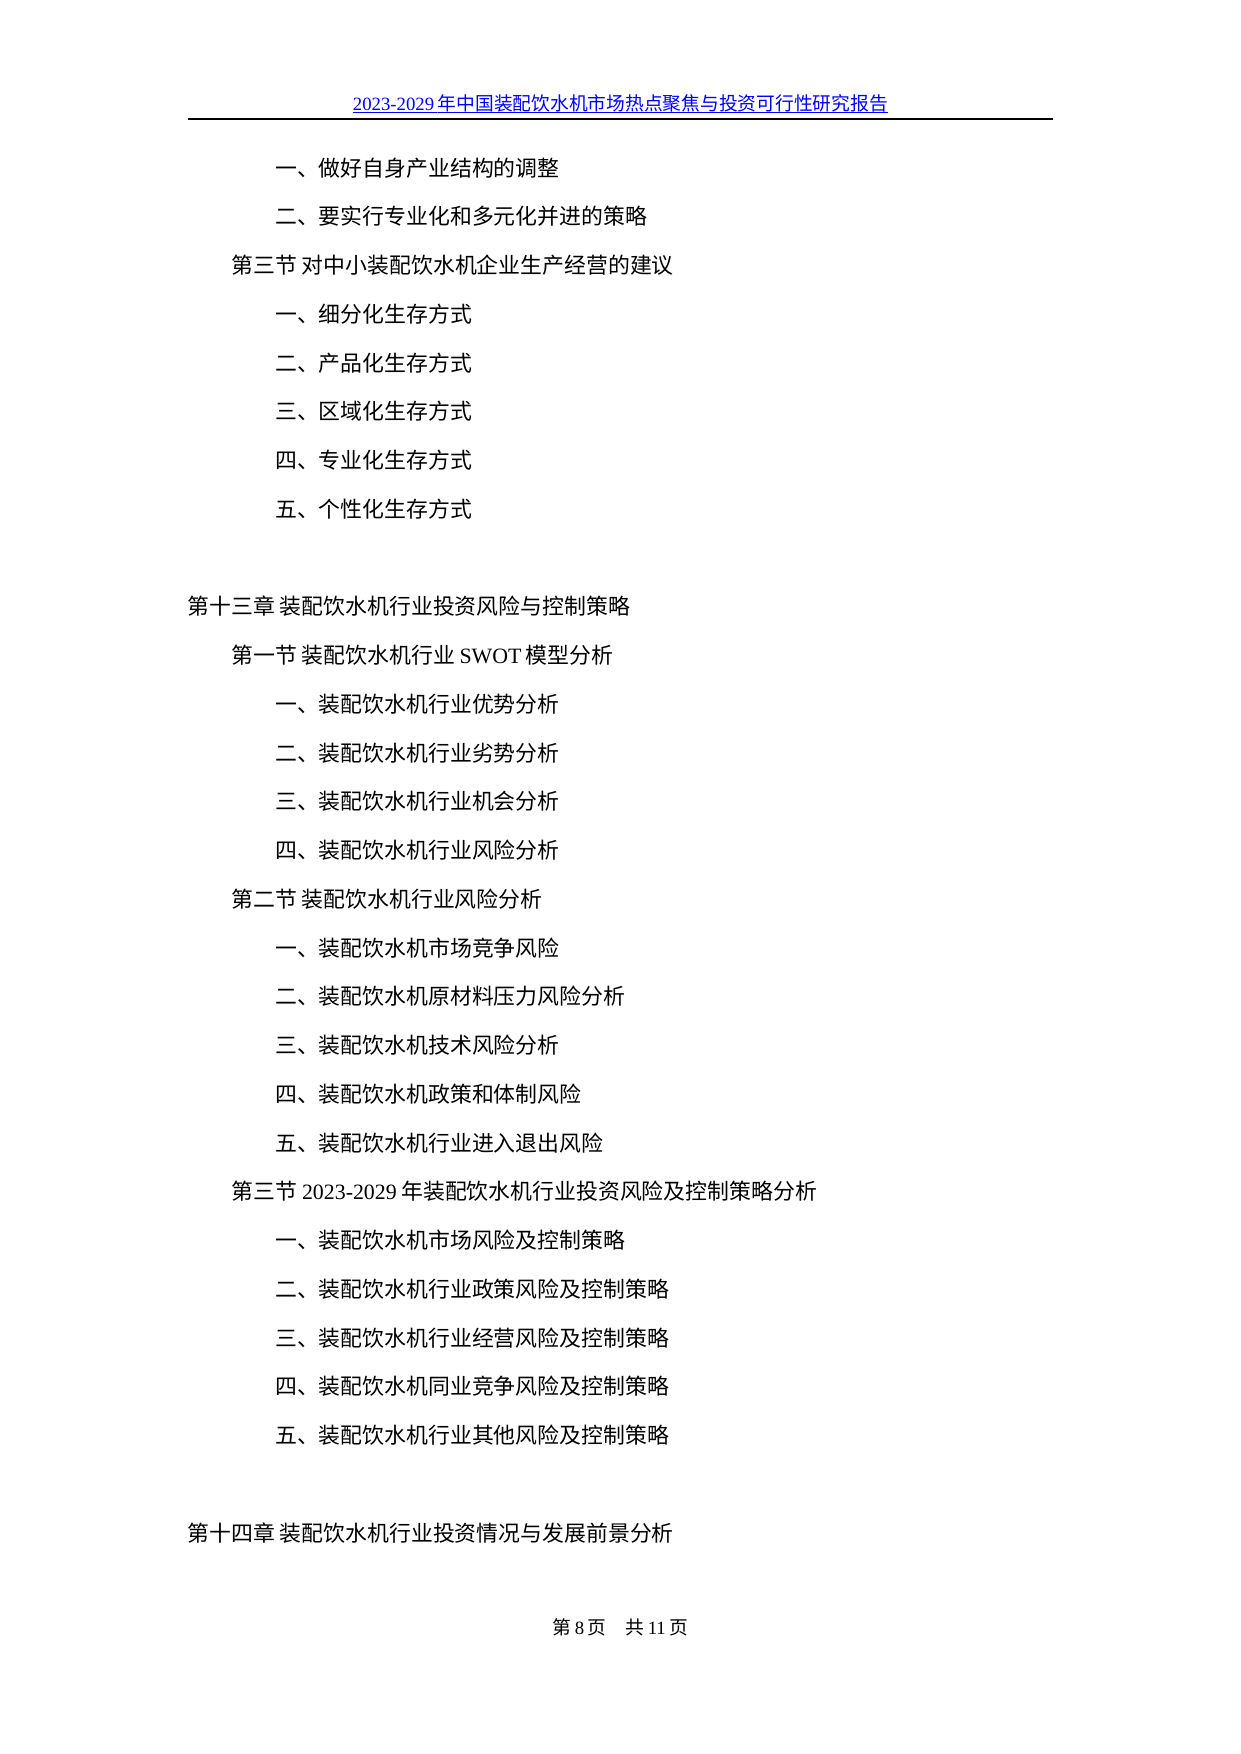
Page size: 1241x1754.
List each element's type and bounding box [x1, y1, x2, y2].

text [187, 150, 1053, 1548]
